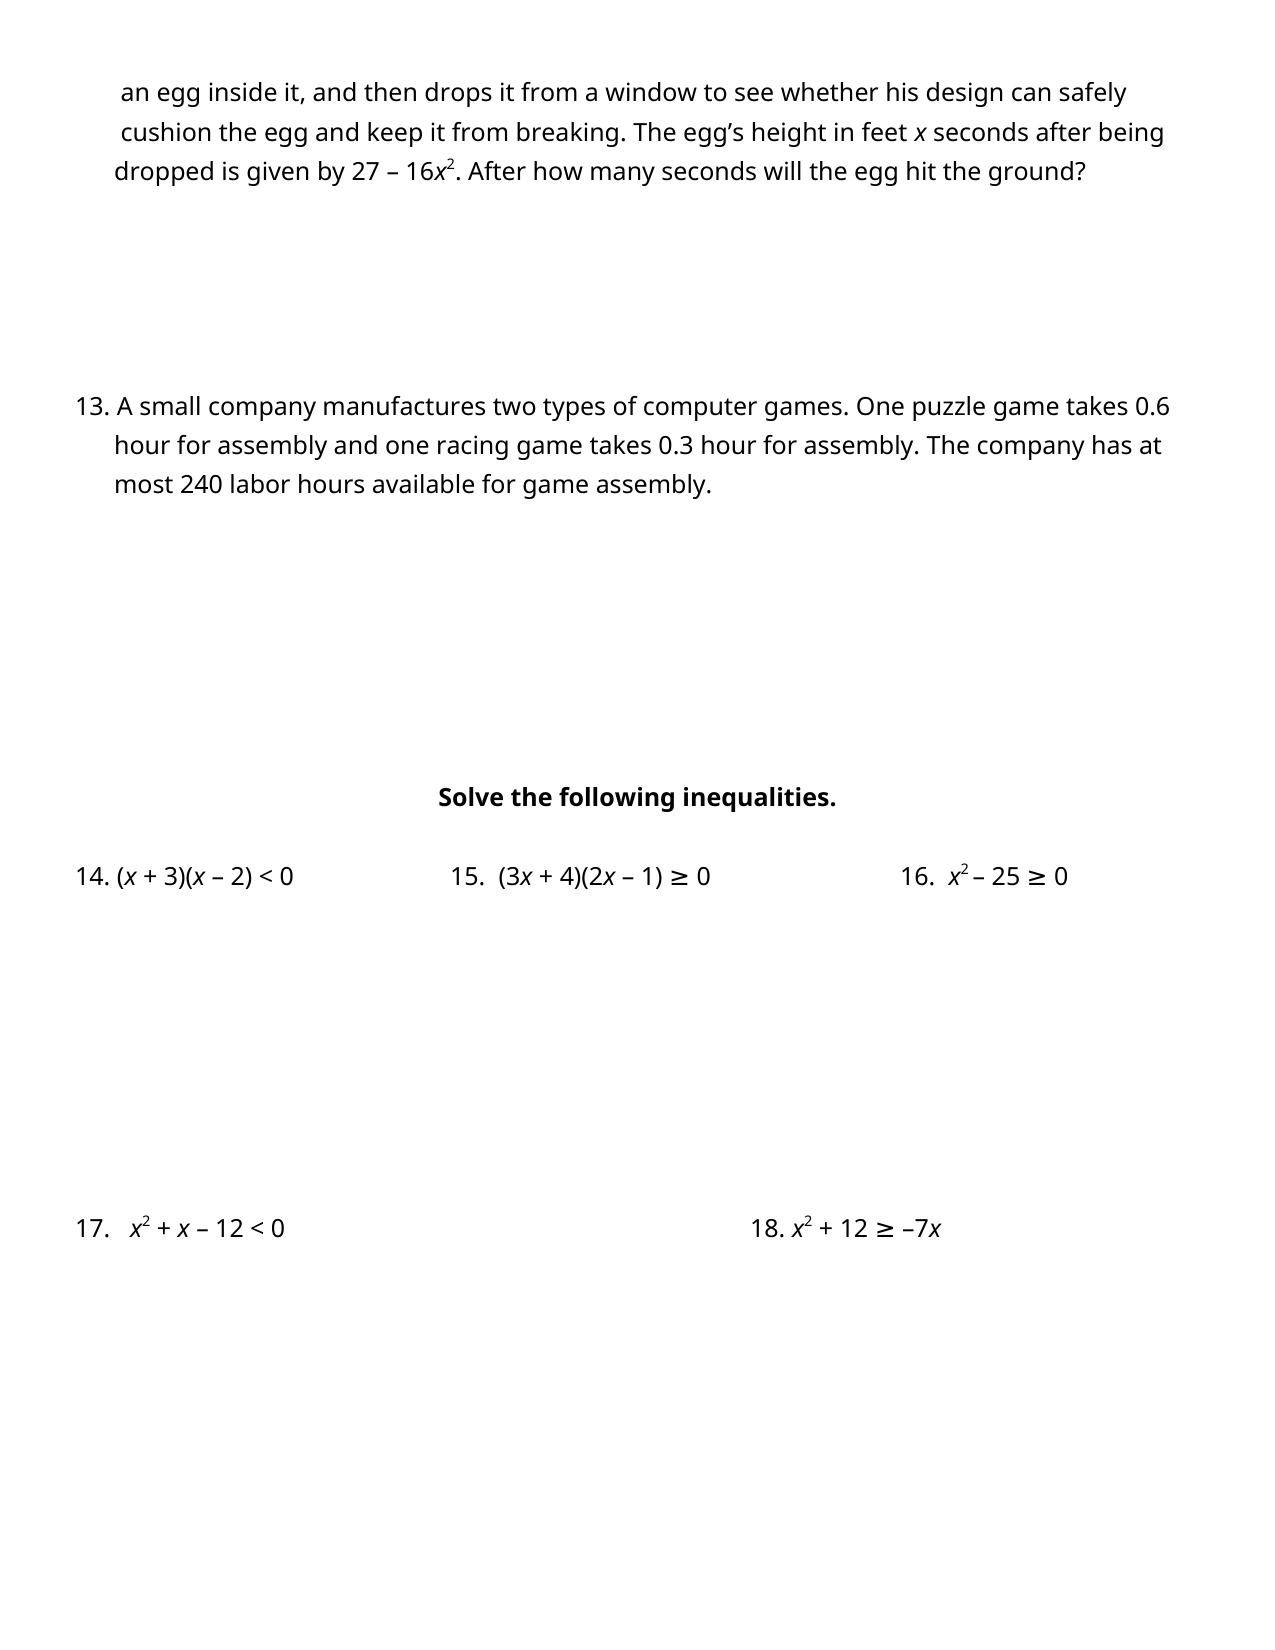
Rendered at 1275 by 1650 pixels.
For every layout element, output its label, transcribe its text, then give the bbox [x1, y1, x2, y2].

text cushion the egg and keep it from breaking. The egg’s height in feet x seconds after being [75, 114, 1200, 148]
text most 240 labor hours available for game assembly. [75, 467, 1200, 501]
text 13. A small company manufactures two types of computer games. One puzzle game takes 0.6 [75, 388, 1200, 422]
text 17. x2 + x – 12 < 0 18. x2 + 12 ≥ –7x [75, 1211, 1200, 1245]
text hour for assembly and one racing game takes 0.3 hour for assembly. The company has at [75, 427, 1200, 462]
text 14. (x + 3)(x – 2) < 0 15. (3x + 4)(2x – 1) ≥ 0 16. x2 – 25 ≥ 0 [75, 858, 1200, 892]
text Solve the following inequalities. [75, 780, 1200, 814]
text dropped is given by 27 – 16x2. After how many seconds will the egg hit the ground? [75, 153, 1200, 187]
text an egg inside it, and then drops it from a window to see whether his design can safely [75, 75, 1200, 109]
